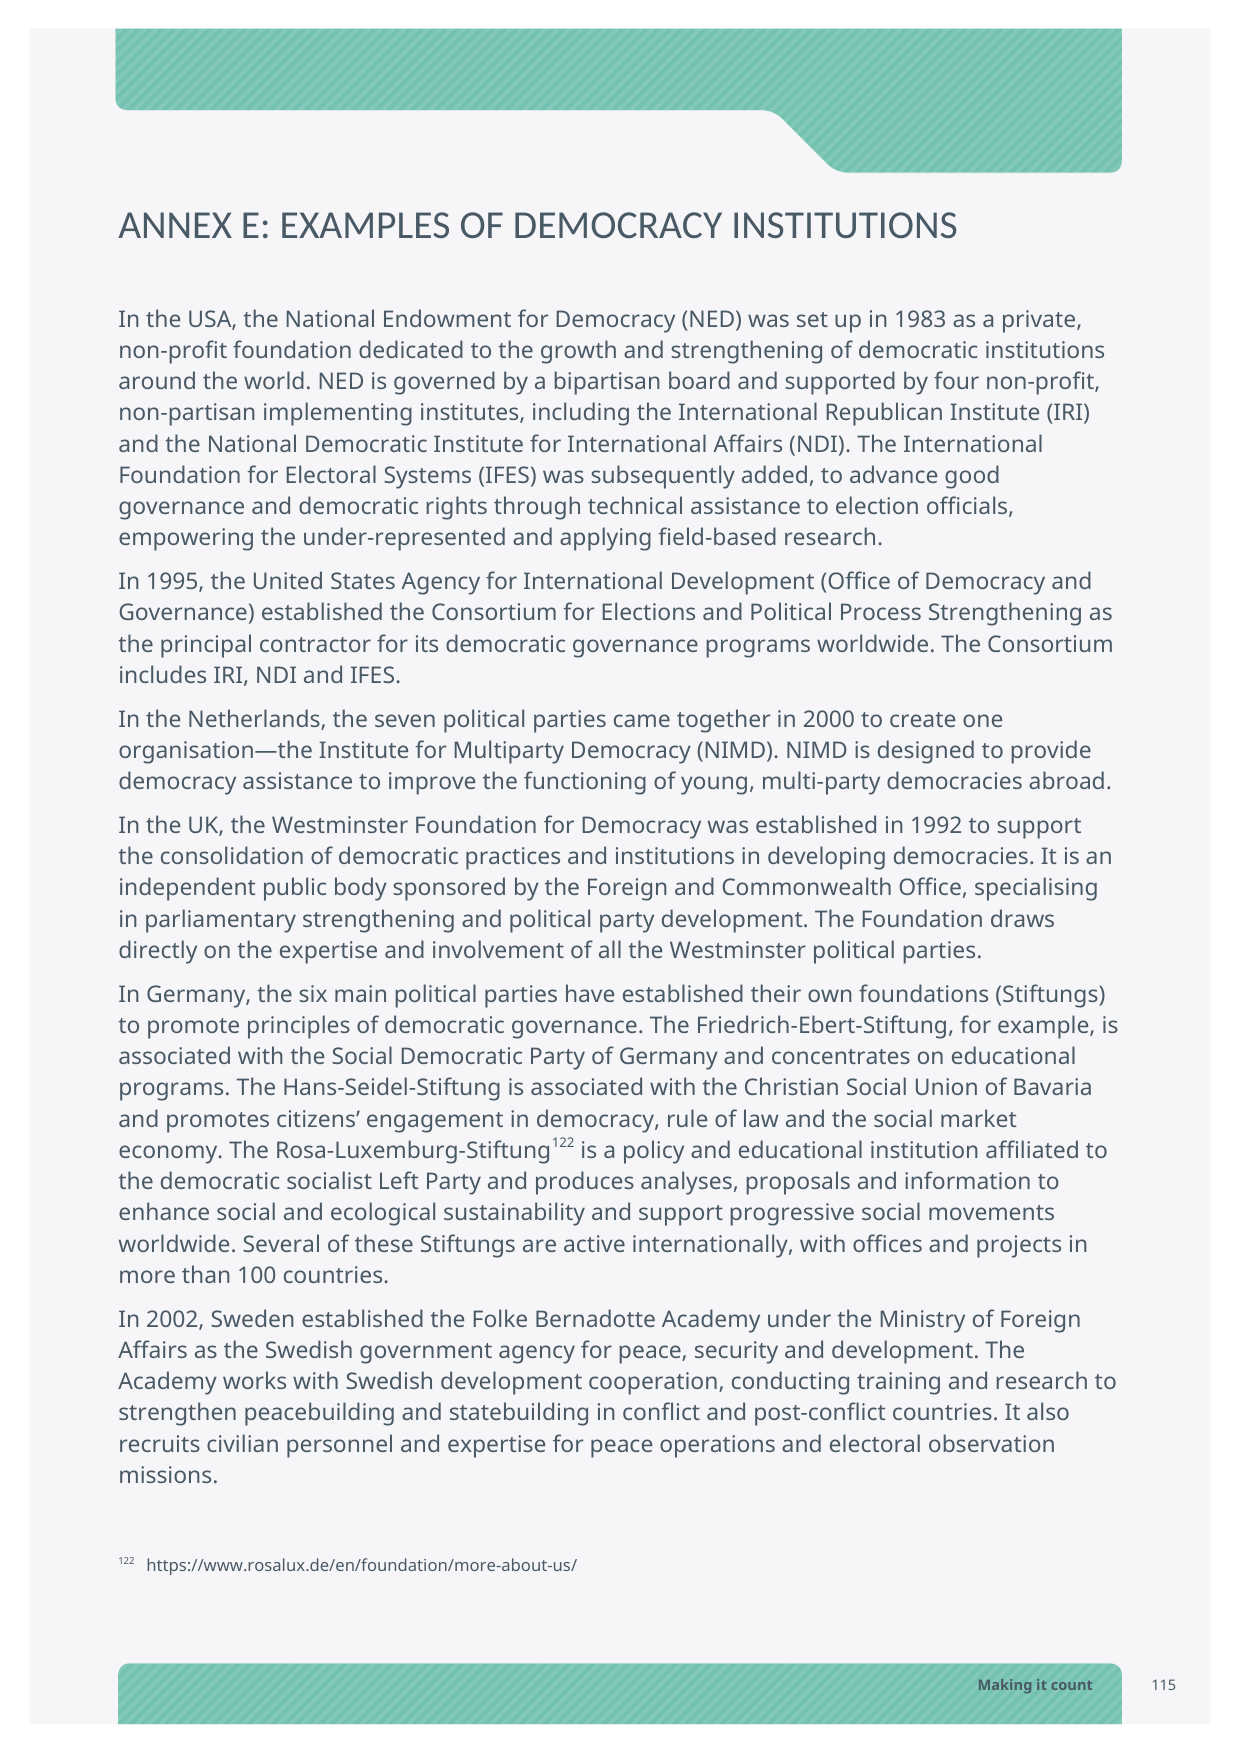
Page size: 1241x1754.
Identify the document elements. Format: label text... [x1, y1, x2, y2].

text In 1995, the United States Agency for International Development (Office of Democracy and Governance) established the Consortium for Elections and Political Process Strengthening as the principal contractor for its democratic governance programs worldwide. The Consortium includes IRI, NDI and IFES. [118, 565, 1122, 690]
text In Germany, the six main political parties have established their own foundations (Stiftungs) to promote principles of democratic governance. The Friedrich-Ebert-Stiftung, for example, is associated with the Social Democratic Party of Germany and concentrates on educational programs. The Hans-Seidel-Stiftung is associated with the Christian Social Union of Bavaria and promotes citizens’ engagement in democracy, rule of law and the social market economy. The Rosa-Luxemburg-Stiftung is a policy and educational institution affiliated to the democratic socialist Left Party and produces analyses, proposals and information to enhance social and ecological sustainability and support progressive social movements worldwide. Several of these Stiftungs are active internationally, with offices and projects in more than 100 countries. [118, 978, 1122, 1290]
text In 2002, Sweden established the Folke Bernadotte Academy under the Ministry of Foreign Affairs as the Swedish government agency for peace, security and development. The Academy works with Swedish development cooperation, conducting training and research to strengthen peacebuilding and statebuilding in conflict and post-conflict countries. It also recruits civilian personnel and expertise for peace operations and electoral observation missions. [118, 1303, 1122, 1490]
text In the Netherlands, the seven political parties came together in 2000 to create one organisation—the Institute for Multiparty Democracy (NIMD). NIMD is designed to provide democracy assistance to improve the functioning of young, multi-party democracies abroad. [118, 703, 1122, 796]
text In the USA, the National Endowment for Democracy (NED) was set up in 1983 as a private, non-profit foundation dedicated to the growth and strengthening of democratic institutions around the world. NED is governed by a bipartisan board and supported by four non-profit, non-partisan implementing institutes, including the International Republican Institute (IRI) and the National Democratic Institute for International Affairs (NDI). The International Foundation for Electoral Systems (IFES) was subsequently added, to advance good governance and democratic rights through technical assistance to election officials, empowering the under-represented and applying field-based research. [118, 303, 1122, 553]
subtitle Annex E: Examples of democracy institutions [118, 207, 1122, 246]
text In the UK, the Westminster Foundation for Democracy was established in 1992 to support the consolidation of democratic practices and institutions in developing democracies. It is an independent public body sponsored by the Foreign and Commonwealth Office, specialising in parliamentary strengthening and political party development. The Foundation draws directly on the expertise and involvement of all the Westminster political parties. [118, 809, 1122, 965]
picture [0, 0, 1240, 1754]
